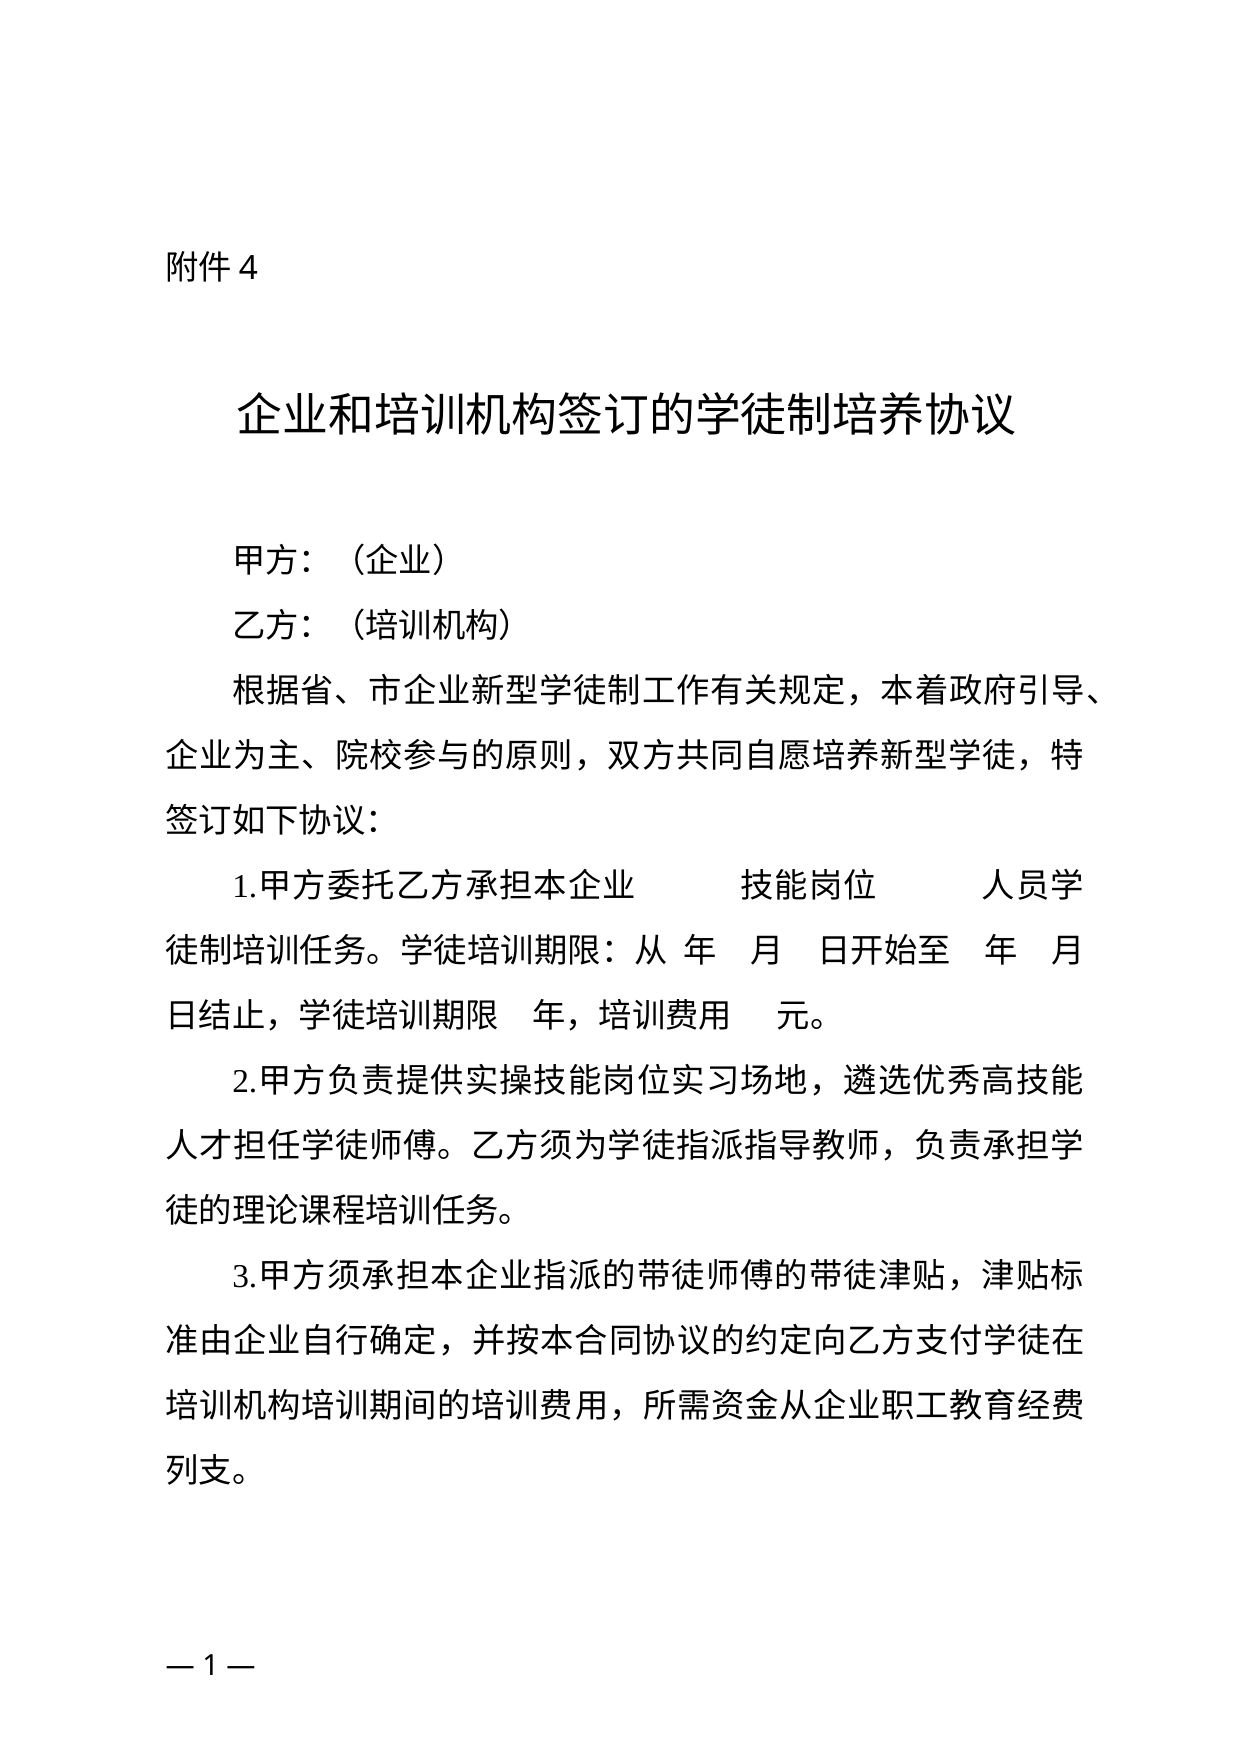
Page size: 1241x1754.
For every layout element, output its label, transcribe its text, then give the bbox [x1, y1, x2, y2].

text 企业和培训机构签订的学徒制培养协议 [165, 363, 1087, 460]
text 甲方：（企业） [165, 525, 1087, 590]
text 附件4 [165, 233, 1087, 298]
text 1.甲方委托乙方承担本企业 技能岗位 人员学徒制培训任务。学徒培训期限：从 年 月 日开始至 年 月 日结止，学徒培训期限 年，培训费用 元。 [165, 850, 1087, 1045]
text 2.甲方负责提供实操技能岗位实习场地，遴选优秀高技能人才担任学徒师傅。乙方须为学徒指派指导教师，负责承担学徒的理论课程培训任务。 [165, 1045, 1087, 1240]
text 3.甲方须承担本企业指派的带徒师傅的带徒津贴，津贴标准由企业自行确定，并按本合同协议的约定向乙方支付学徒在培训机构培训期间的培训费用，所需资金从企业职工教育经费列支。 [165, 1240, 1087, 1500]
text 乙方：（培训机构） [165, 590, 1087, 655]
text 根据省、市企业新型学徒制工作有关规定，本着政府引导、企业为主、院校参与的原则，双方共同自愿培养新型学徒，特签订如下协议： [165, 655, 1087, 850]
